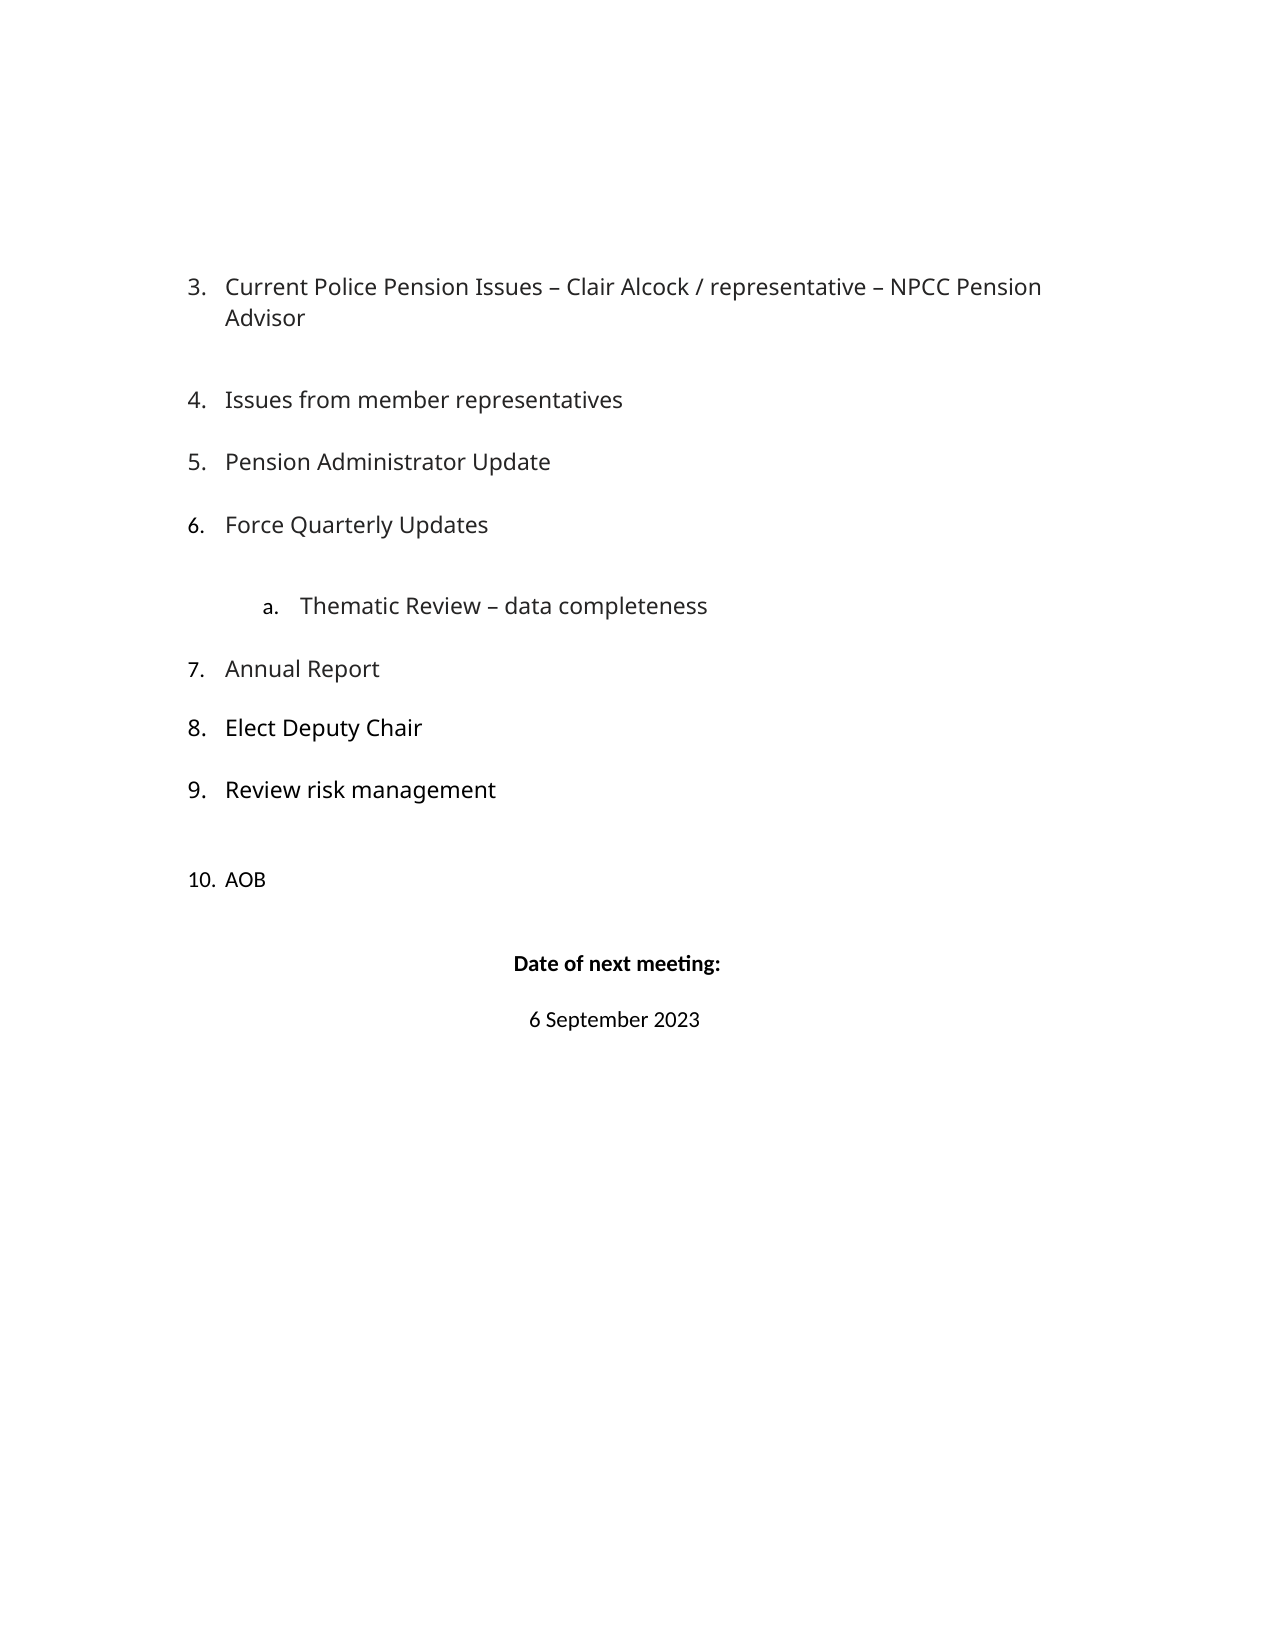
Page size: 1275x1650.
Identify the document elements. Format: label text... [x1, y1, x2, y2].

text Date of next meeting: [150, 949, 1084, 977]
list Pension Administrator Update [187, 446, 1122, 477]
list Annual Report [187, 653, 1122, 684]
list Force Quarterly Updates [187, 508, 1122, 540]
list Elect Deputy Chair [187, 712, 1122, 743]
list Issues from member representatives [187, 383, 1122, 415]
text 6 September 2023 [150, 1005, 1079, 1033]
list Current Police Pension Issues – Clair Alcock / representative – NPCC Pension Advisor [187, 271, 1122, 333]
list Thematic Review – data completeness [262, 590, 1122, 621]
list AOB [187, 865, 1122, 893]
list Review risk management [187, 774, 1122, 806]
